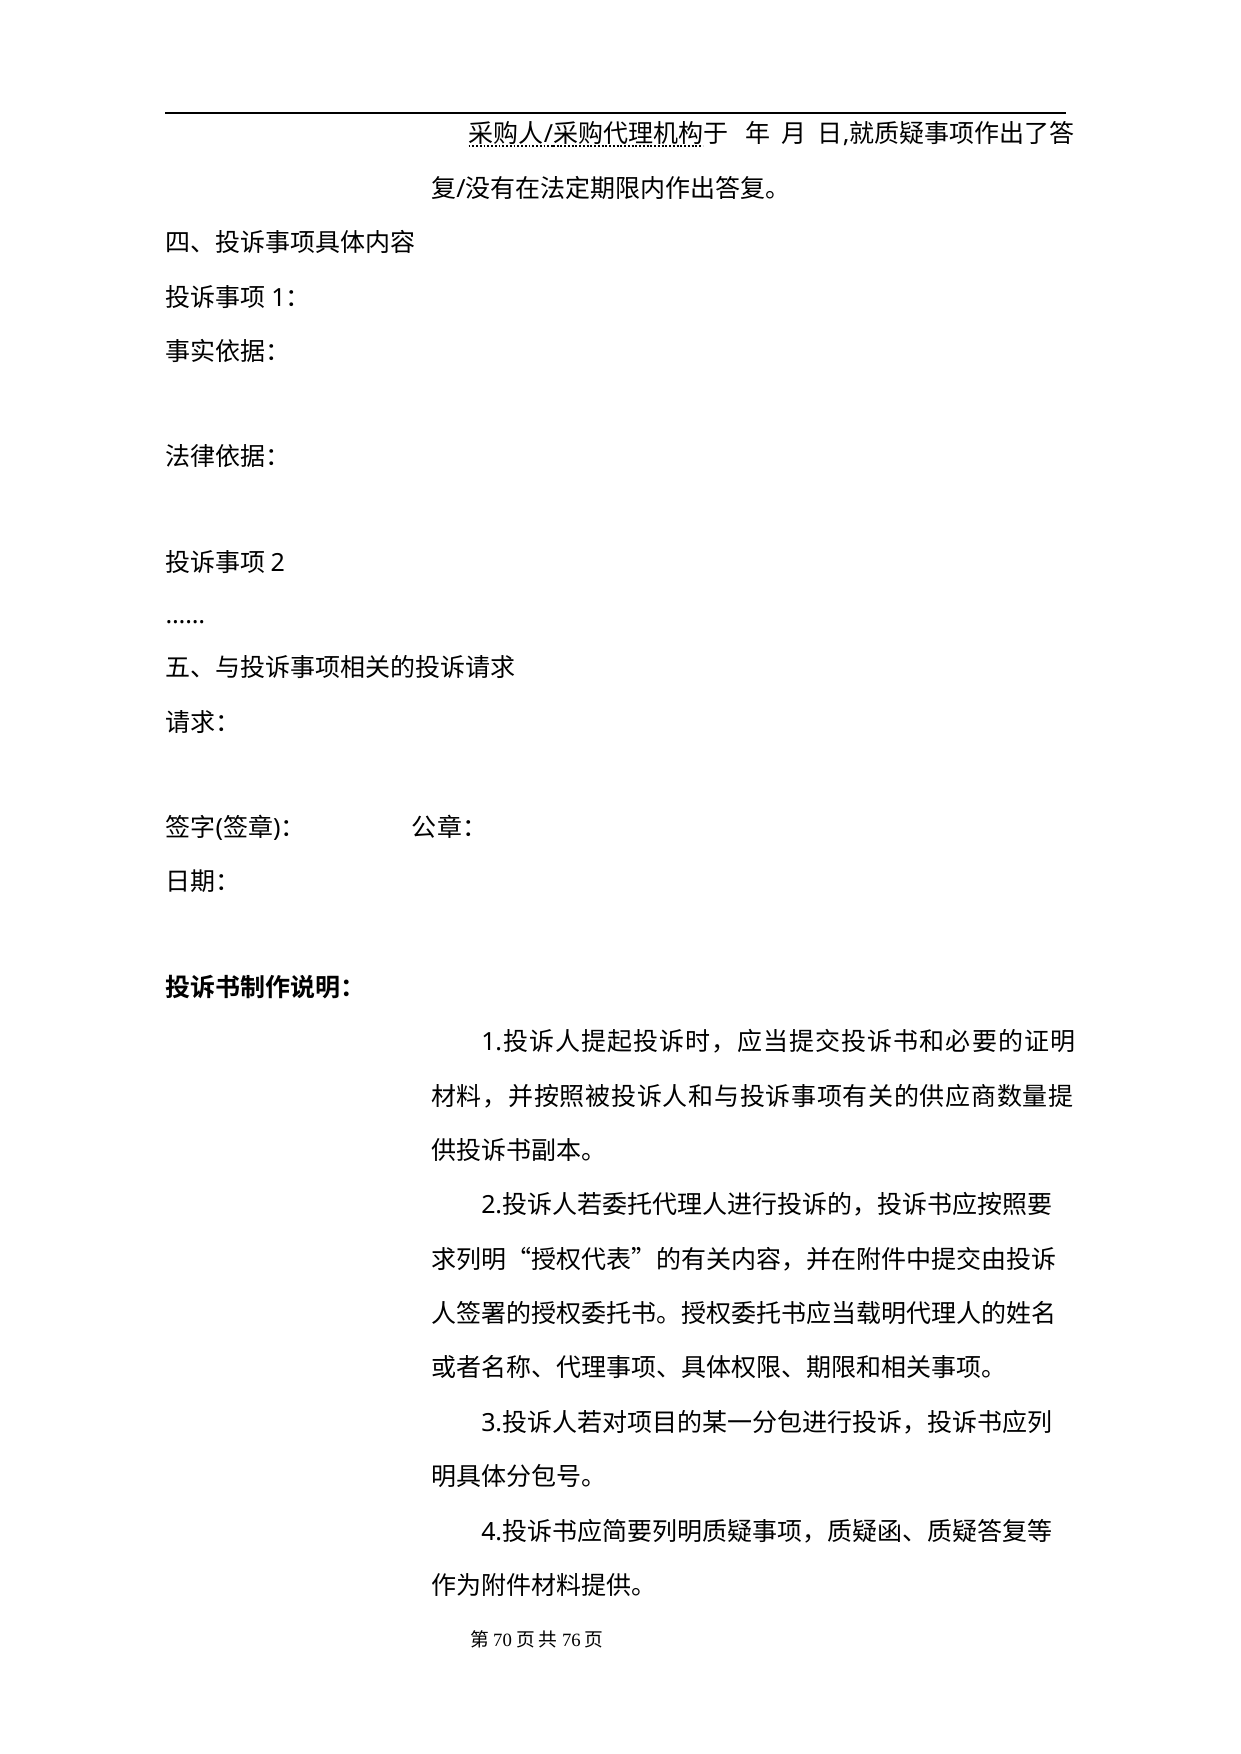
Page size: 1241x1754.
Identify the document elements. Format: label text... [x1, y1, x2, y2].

text 四、投诉事项具体内容 [165, 223, 1075, 259]
text 法律依据： [165, 437, 1075, 473]
text 采购人/采购代理机构于 年 月 日,就质疑事项作出了答复/没有在法定期限内作出答复。 [431, 114, 1075, 204]
text 投诉书制作说明： [165, 967, 1075, 1003]
text 投诉事项2 [165, 542, 1075, 578]
text 2.投诉人若委托代理人进行投诉的，投诉书应按照要求列明“授权代表”的有关内容，并在附件中提交由投诉人签署的授权委托书。授权委托书应当载明代理人的姓名或者名称、代理事项、具体权限、期限和相关事项。 [431, 1185, 1075, 1384]
text 请求： [165, 702, 1075, 738]
text 事实依据： [165, 331, 1075, 368]
text 日期： [165, 862, 1075, 898]
text 投诉事项 1： [165, 277, 1075, 313]
text 3.投诉人若对项目的某一分包进行投诉，投诉书应列明具体分包号。 [431, 1402, 1075, 1493]
text 五、与投诉事项相关的投诉请求 [165, 648, 1075, 684]
text 1.投诉人提起投诉时，应当提交投诉书和必要的证明材料，并按照被投诉人和与投诉事项有关的供应商数量提供投诉书副本。 [431, 1022, 1075, 1167]
text …… [165, 597, 1075, 631]
text 签字(签章)： 公章： [165, 807, 1075, 844]
text 4.投诉书应简要列明质疑事项，质疑函、质疑答复等作为附件材料提供。 [431, 1511, 1075, 1602]
